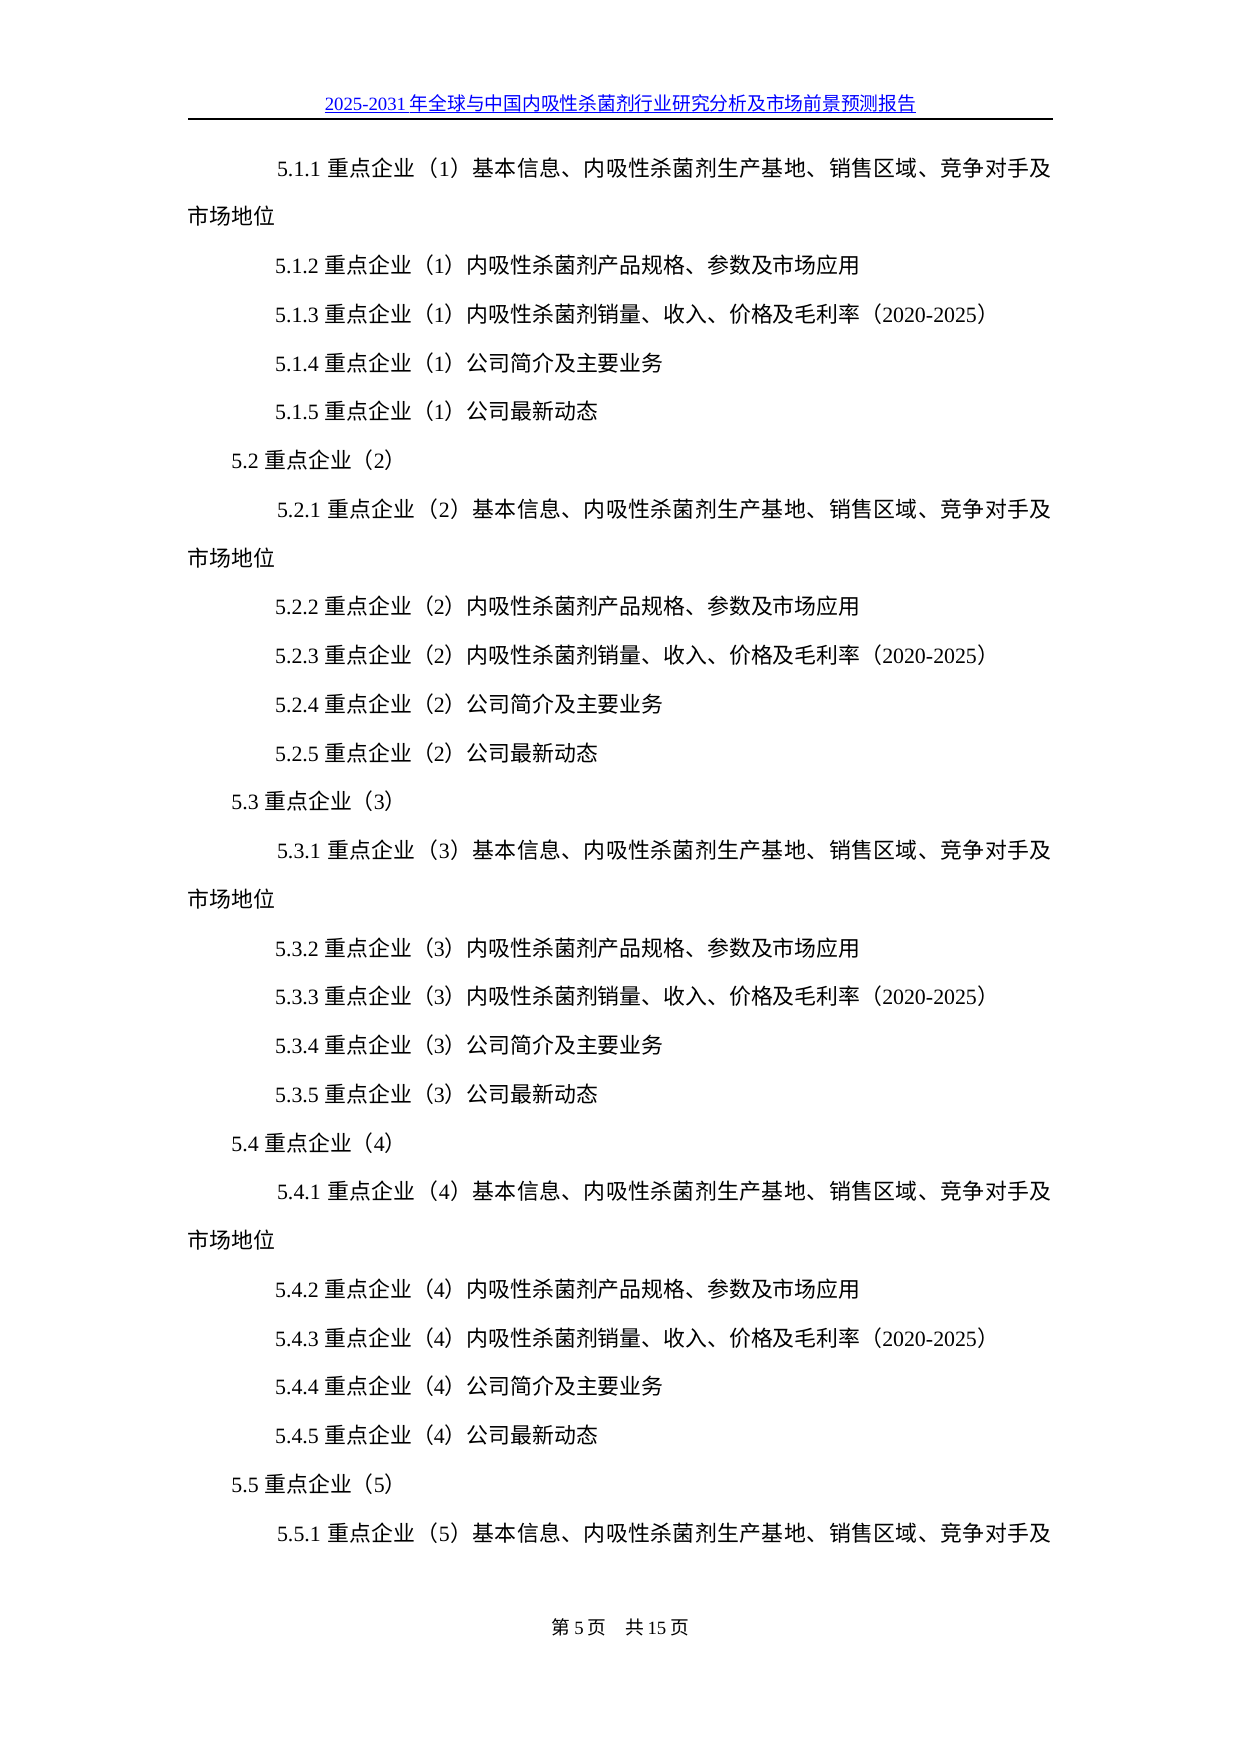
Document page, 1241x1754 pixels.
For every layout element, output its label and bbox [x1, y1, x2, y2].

text [187, 150, 1053, 1548]
